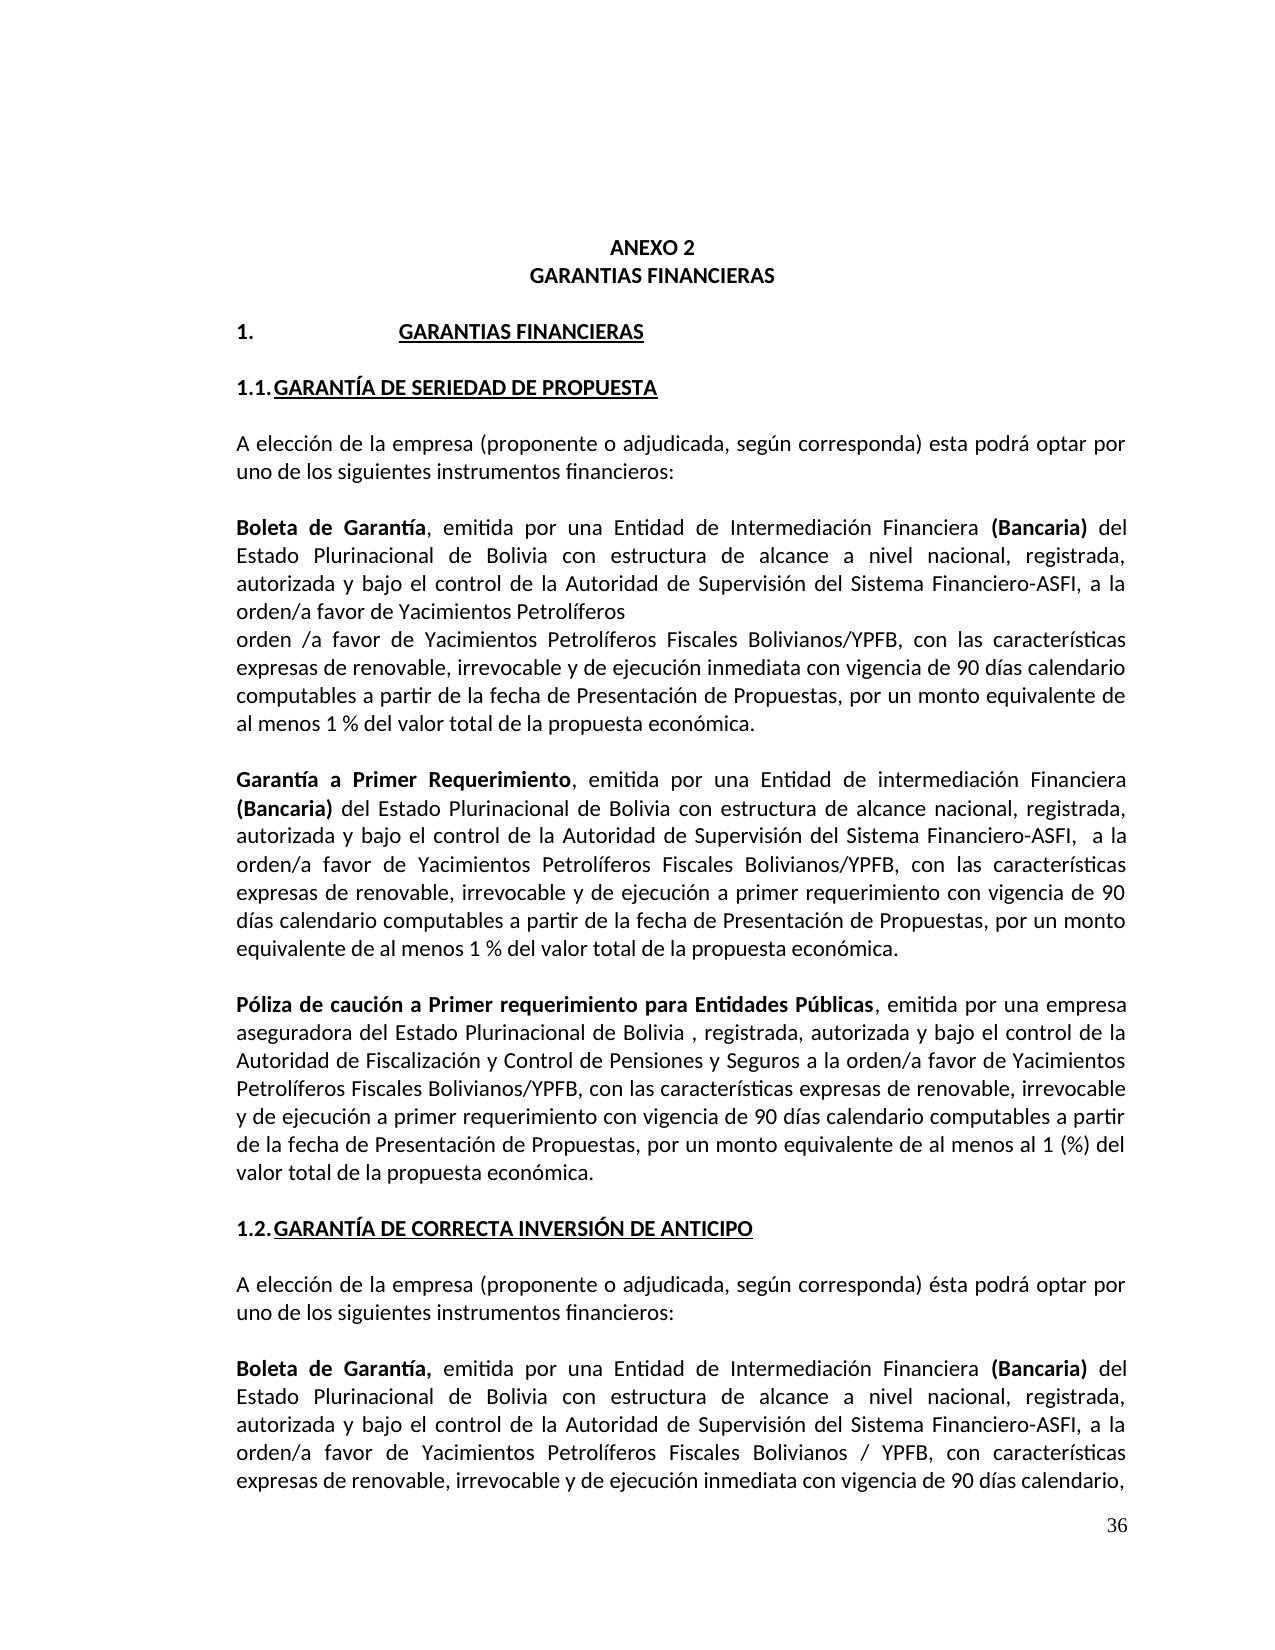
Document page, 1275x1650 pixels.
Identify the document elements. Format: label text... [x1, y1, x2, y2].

list GARANTIAS FINANCIERAS [236, 317, 1127, 345]
text Póliza de caución a Primer requerimiento para Entidades Públicas, emitida por una empresa aseguradora del Estado Plurinacional de Bolivia , registrada, autorizada y bajo el control de la Autoridad de Fiscalización y Control de Pensiones y Seguros a la orden/a favor de Yacimientos Petrolíferos Fiscales Bolivianos/YPFB, con las características expresas de renovable, irrevocable y de ejecución a primer requerimiento con vigencia de 90 días calendario computables a partir de la fecha de Presentación de Propuestas, por un monto equivalente de al menos al 1 (%) del valor total de la propuesta económica. [236, 990, 1127, 1186]
text A elección de la empresa (proponente o adjudicada, según corresponda) ésta podrá optar por uno de los siguientes instrumentos financieros: [236, 1270, 1127, 1326]
text ANEXO 2 [177, 233, 1127, 261]
text orden /a favor de Yacimientos Petrolíferos Fiscales Bolivianos/YPFB, con las características expresas de renovable, irrevocable y de ejecución inmediata con vigencia de 90 días calendario computables a partir de la fecha de Presentación de Propuestas, por un monto equivalente de al menos 1 % del valor total de la propuesta económica. [236, 626, 1127, 738]
list GARANTÍA DE CORRECTA INVERSIÓN DE ANTICIPO [236, 1214, 1127, 1242]
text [236, 1354, 1127, 1494]
text Boleta de Garantía, emitida por una Entidad de Intermediación Financiera (Bancaria) del Estado Plurinacional de Bolivia con estructura de alcance a nivel nacional, registrada, autorizada y bajo el control de la Autoridad de Supervisión del Sistema Financiero-ASFI, a la orden/a favor de Yacimientos Petrolíferos [236, 513, 1127, 626]
list GARANTÍA DE SERIEDAD DE PROPUESTA [236, 373, 1127, 401]
text GARANTIAS FINANCIERAS [177, 261, 1127, 289]
text Garantía a Primer Requerimiento, emitida por una Entidad de intermediación Financiera (Bancaria) del Estado Plurinacional de Bolivia con estructura de alcance nacional, registrada, autorizada y bajo el control de la Autoridad de Supervisión del Sistema Financiero-ASFI, a la orden/a favor de Yacimientos Petrolíferos Fiscales Bolivianos/YPFB, con las características expresas de renovable, irrevocable y de ejecución a primer requerimiento con vigencia de 90 días calendario computables a partir de la fecha de Presentación de Propuestas, por un monto equivalente de al menos 1 % del valor total de la propuesta económica. [236, 766, 1127, 962]
text A elección de la empresa (proponente o adjudicada, según corresponda) esta podrá optar por uno de los siguientes instrumentos financieros: [236, 429, 1127, 485]
